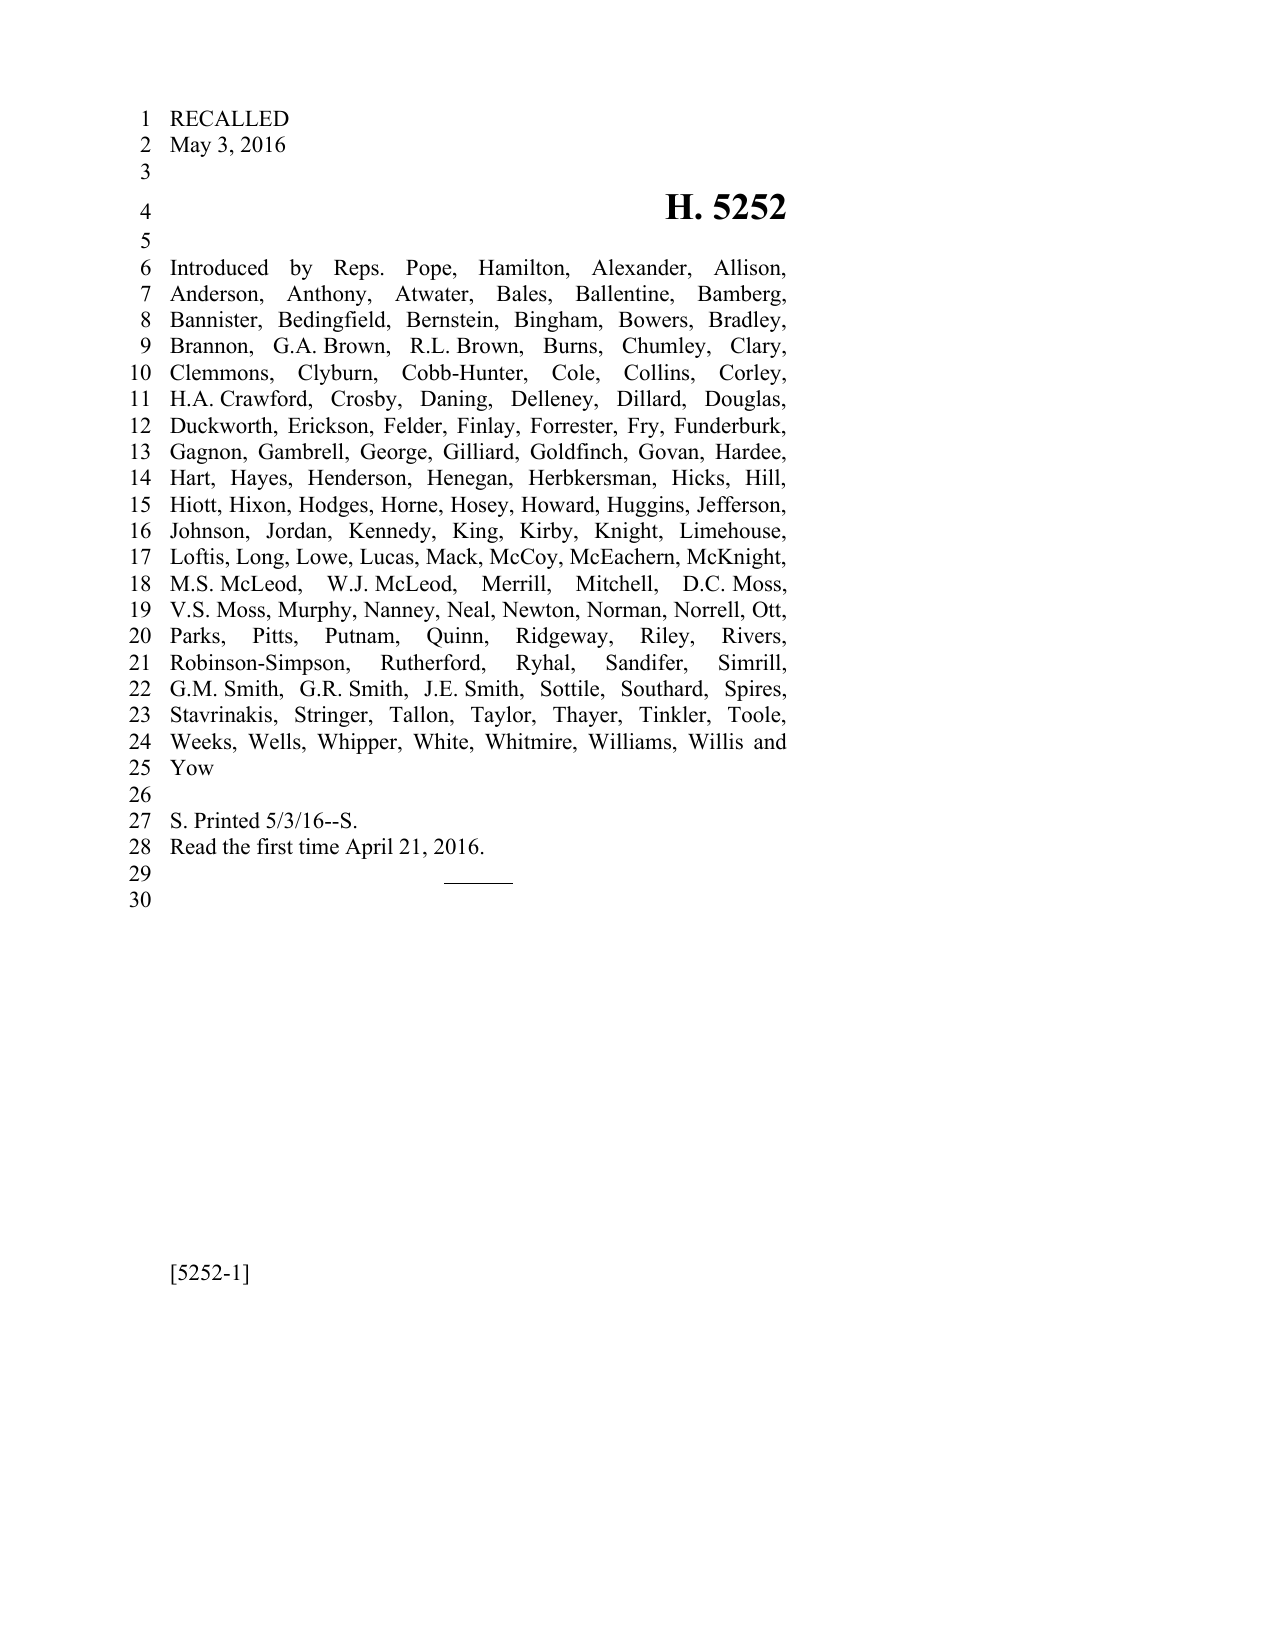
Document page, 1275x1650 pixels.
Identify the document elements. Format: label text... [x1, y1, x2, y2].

text Read the first time April 21, 2016. [169, 833, 787, 860]
text RECALLED [169, 105, 787, 131]
text S. Printed 5/3/16--S. [169, 807, 787, 833]
text Introduced by Reps. Pope, Hamilton, Alexander, Allison, Anderson, Anthony, Atwater, Bales, Ballentine, Bamberg, Bannister, Bedingfield, Bernstein, Bingham, Bowers, Bradley, Brannon, G.A. Brown, R.L. Brown, Burns, Chumley, Clary, Clemmons, Clyburn, Cobb-Hunter, Cole, Collins, Corley, H.A. Crawford, Crosby, Daning, Delleney, Dillard, Douglas, Duckworth, Erickson, Felder, Finlay, Forrester, Fry, Funderburk, Gagnon, Gambrell, George, Gilliard, Goldfinch, Govan, Hardee, Hart, Hayes, Henderson, Henegan, Herbkersman, Hicks, Hill, Hiott, Hixon, Hodges, Horne, Hosey, Howard, Huggins, Jefferson, Johnson, Jordan, Kennedy, King, Kirby, Knight, Limehouse, Loftis, Long, Lowe, Lucas, Mack, McCoy, McEachern, McKnight, M.S. McLeod, W.J. McLeod, Merrill, Mitchell, D.C. Moss, V.S. Moss, Murphy, Nanney, Neal, Newton, Norman, Norrell, Ott, Parks, Pitts, Putnam, Quinn, Ridgeway, Riley, Rivers, Robinson-Simpson, Rutherford, Ryhal, Sandifer, Simrill, G.M. Smith, G.R. Smith, J.E. Smith, Sottile, Southard, Spires, Stavrinakis, Stringer, Tallon, Taylor, Thayer, Tinkler, Toole, Weeks, Wells, Whipper, White, Whitmire, Williams, Willis and Yow [169, 253, 787, 781]
text H. 5252 [169, 184, 787, 227]
text May 3, 2016 [169, 131, 787, 158]
